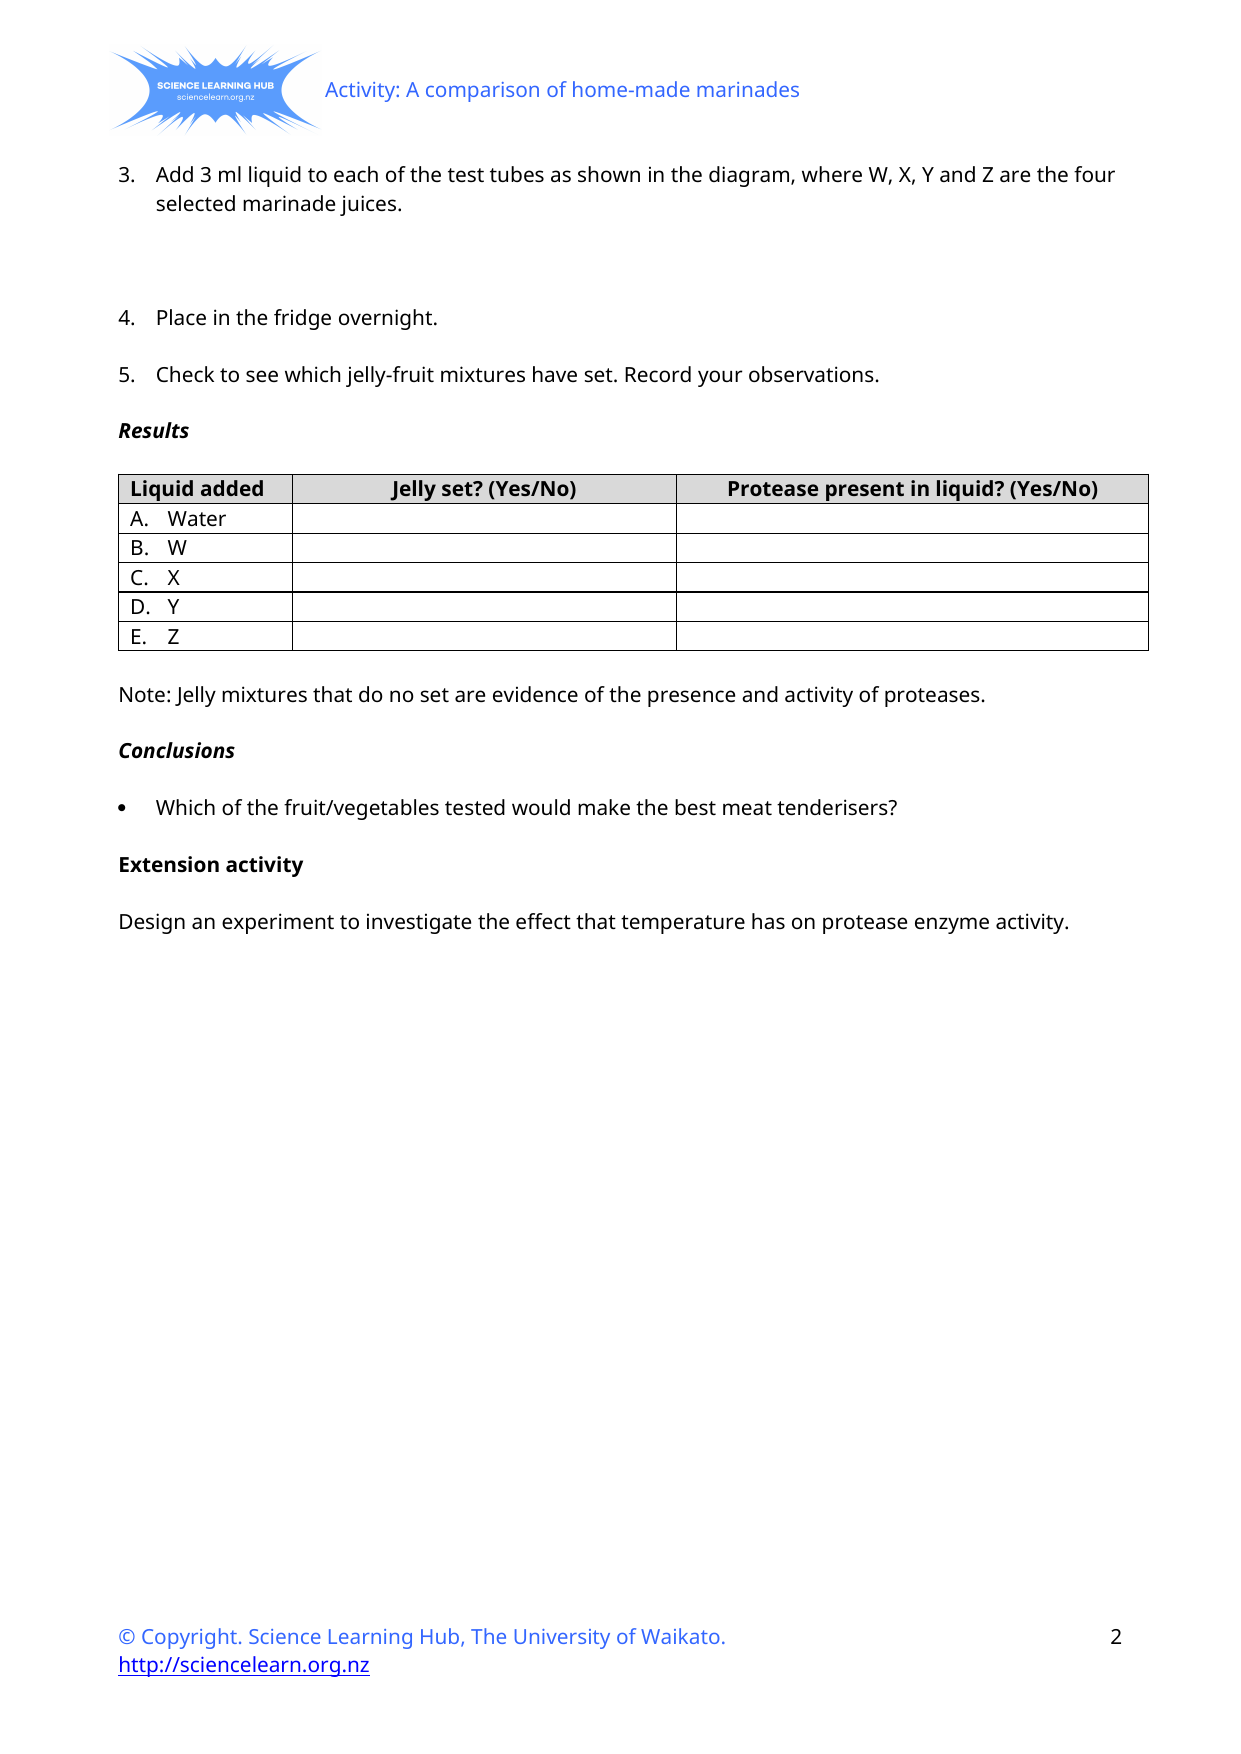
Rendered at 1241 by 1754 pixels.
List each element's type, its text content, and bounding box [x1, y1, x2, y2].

text Design an experiment to investigate the effect that temperature has on protease enzyme activity. [118, 907, 1122, 936]
table_cell [293, 534, 676, 562]
table_cell Water [119, 504, 292, 532]
table_cell [293, 622, 676, 650]
table_cell [293, 563, 676, 591]
table_cell [677, 534, 1148, 562]
list Which of the fruit/vegetables tested would make the best meat tenderisers? [118, 793, 1122, 822]
table_cell [293, 504, 676, 532]
table_header Jelly set? (Yes/No) [293, 475, 676, 503]
text Note: Jelly mixtures that do no set are evidence of the presence and activity of proteases. [118, 680, 1122, 708]
table_cell [677, 593, 1148, 621]
table_cell X [119, 563, 292, 591]
table_cell W [119, 534, 292, 562]
table_cell Y [119, 593, 292, 621]
table_cell [677, 563, 1148, 591]
list Place in the fridge overnight. [118, 303, 1122, 331]
table_cell [293, 593, 676, 621]
table_cell [677, 622, 1148, 650]
table_header Protease present in liquid? (Yes/No) [677, 475, 1148, 503]
list Add 3 ml liquid to each of the test tubes as shown in the diagram, where W, X, Y and Z are the four selected marinade juices. [118, 160, 1122, 217]
table_cell [677, 504, 1148, 532]
text Conclusions [118, 737, 1122, 765]
table_cell Z [119, 622, 292, 650]
table_header Liquid added [119, 475, 292, 503]
text Extension activity [118, 850, 1122, 879]
picture [109, 44, 322, 136]
list Check to see which jelly-fruit mixtures have set. Record your observations. [118, 360, 1122, 388]
text Results [118, 417, 1122, 445]
